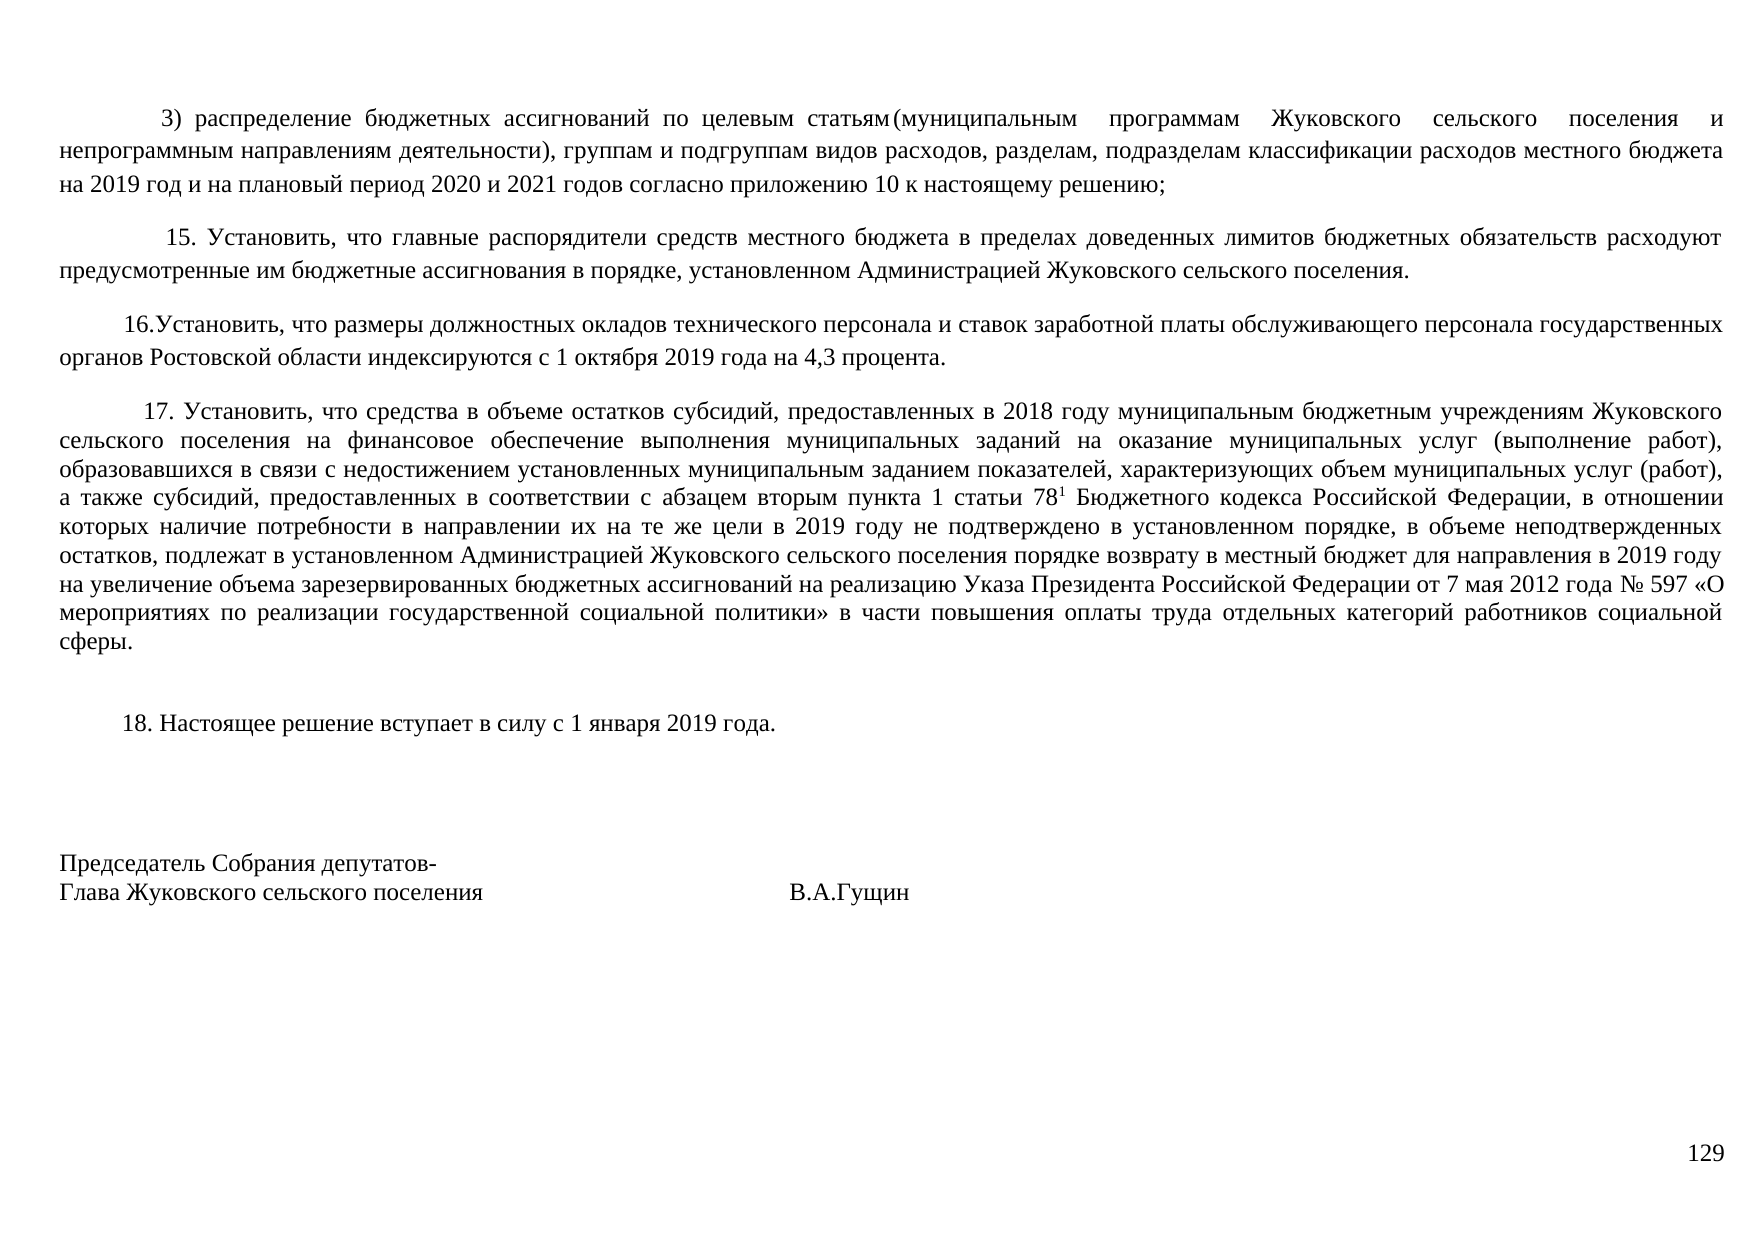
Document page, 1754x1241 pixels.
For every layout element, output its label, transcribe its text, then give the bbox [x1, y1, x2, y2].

text 15. Установить, что главные распорядители средств местного бюджета в пределах доведенных лимитов бюджетных обязательств расходуют предусмотренные им бюджетные ассигнования в порядке, установленном Администрацией Жуковского сельского поселения. [59, 222, 1724, 284]
text 16.Установить, что размеры должностных окладов технического персонала и ставок заработной платы обслуживающего персонала государственных органов Ростовской области индексируются с 1 октября 2019 года на 4,3 процента. [59, 309, 1724, 371]
text 3) распределение бюджетных ассигнований по целевым статьям (муниципальным программам Жуковского сельского поселения и непрограммным направлениям деятельности), группам и подгруппам видов расходов, разделам, подразделам классификации расходов местного бюджета на 2019 год и на плановый период 2020 и 2021 годов согласно приложению 10 к настоящему решению; [59, 103, 1724, 197]
text 17. Установить, что средства в объеме остатков субсидий, предоставленных в 2018 году муниципальным бюджетным учреждениям Жуковского сельского поселения на финансовое обеспечение выполнения муниципальных заданий на оказание муниципальных услуг (выполнение работ), образовавшихся в связи с недостижением установленных муниципальным заданием показателей, характеризующих объем муниципальных услуг (работ), а также субсидий, предоставленных в соответствии с абзацем вторым пункта 1 статьи 781 Бюджетного кодекса Российской Федерации, в отношении которых наличие потребности в направлении их на те же цели в 2019 году не подтверждено в установленном порядке, в объеме неподтвержденных остатков, подлежат в установленном Администрацией Жуковского сельского поселения порядке возврату в местный бюджет для направления в 2019 году на увеличение объема зарезервированных бюджетных ассигнований на реализацию Указа Президента Российской Федерации от 7 мая 2012 года № 597 «О мероприятиях по реализации государственной социальной политики» в части повышения оплаты труда отдельных категорий работников социальной сферы. [59, 396, 1724, 655]
text Председатель Собрания депутатов- [59, 848, 1724, 877]
text 18. Настоящее решение вступает в силу с 1 января 2019 года. [59, 708, 1724, 737]
text Глава Жуковского сельского поселения В.А.Гущин [59, 877, 1724, 906]
